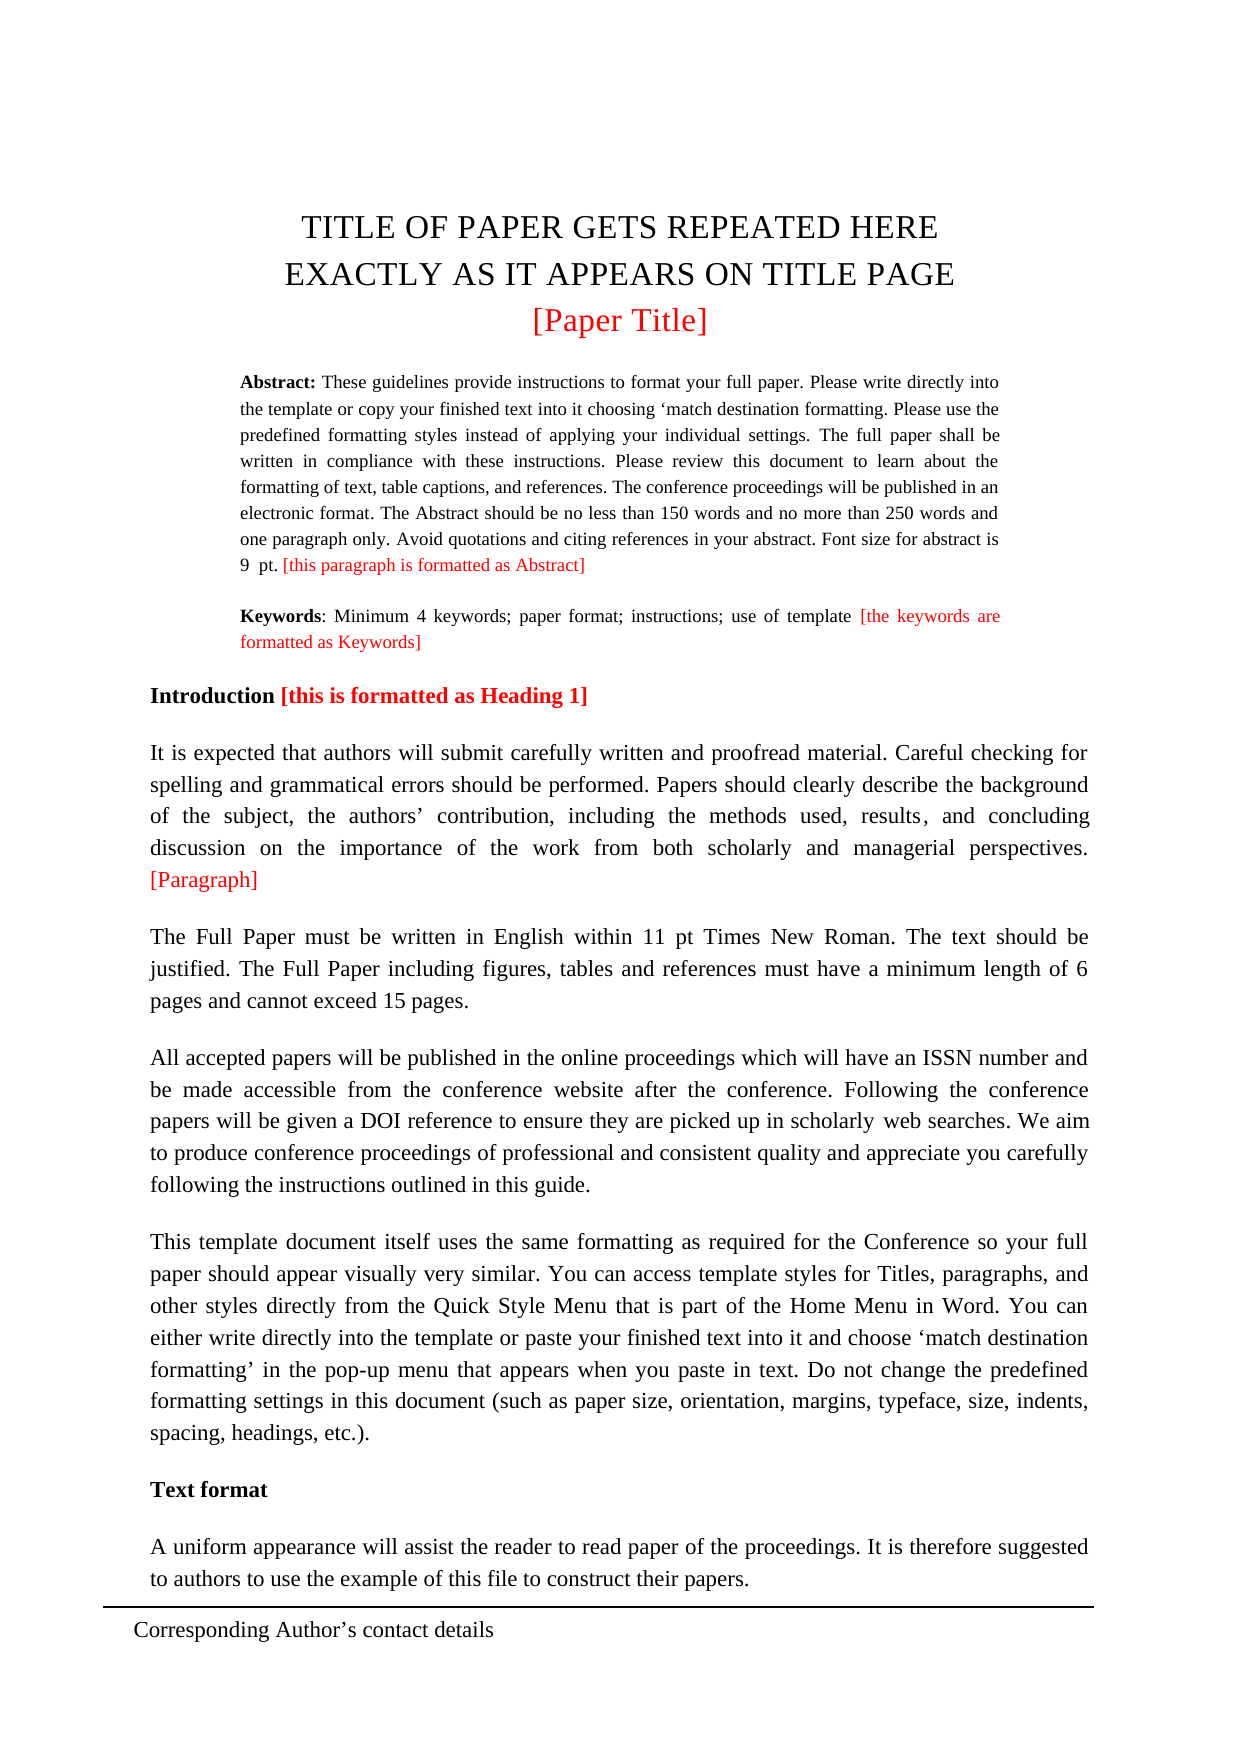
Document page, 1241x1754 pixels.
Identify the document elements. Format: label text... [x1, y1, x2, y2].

subtitle Introduction [this is formatted as Heading 1] [150, 682, 1090, 708]
subtitle Text format [150, 1476, 1090, 1503]
text All accepted papers will be published in the online proceedings which will have an ISSN number and be made accessible from the conference website after the conference. Following the conference papers will be given a DOI reference to ensure they are picked up in scholarly web searches. We aim to produce conference proceedings of professional and consistent quality and appreciate you carefully following the instructions outlined in this guide. [150, 1044, 1090, 1198]
text The Full Paper must be written in English within 11 pt Times New Roman. The text should be justified. The Full Paper including figures, tables and references must have a minimum length of 6 pages and cannot exceed 15 pages. [150, 923, 1090, 1013]
text Keywords: Minimum 4 keywords; paper format; instructions; use of template [the keywords are formatted as Keywords] [240, 605, 1000, 652]
text A uniform appearance will assist the reader to read paper of the proceedings. It is therefore suggested to authors to use the example of this file to construct their papers. [150, 1533, 1090, 1591]
text Corresponding Author’s contact details [103, 1612, 1094, 1642]
text This template document itself uses the same formatting as required for the Conference so your full paper should appear visually very similar. You can access template styles for Titles, paragraphs, and other styles directly from the Quick Style Menu that is part of the Home Menu in Word. You can either write directly into the template or paste your finished text into it and choose ‘match destination formatting’ in the pop-up menu that appears when you paste in text. Do not change the predefined formatting settings in this document (such as paper size, orientation, margins, typeface, size, indents, spacing, headings, etc.). [150, 1228, 1090, 1446]
text It is expected that authors will submit carefully written and proofread material. Careful checking for spelling and grammatical errors should be performed. Papers should clearly describe the background of the subject, the authors’ contribution, including the methods used, results, and concluding discussion on the importance of the work from both scholarly and managerial perspectives. [Paragraph] [150, 739, 1090, 893]
text TITLE OF PAPER GETS REPEATED HERE EXACTLY AS IT APPEARS ON TITLE PAGE [Paper Title] [240, 207, 1000, 338]
text Abstract: These guidelines provide instructions to format your full paper. Please write directly into the template or copy your finished text into it choosing ‘match destination formatting. Please use the predefined formatting styles instead of applying your individual settings. The full paper shall be written in compliance with these instructions. Please review this document to learn about the formatting of text, table captions, and references. The conference proceedings will be published in an electronic format. The Abstract should be no less than 150 words and no more than 250 words and one paragraph only. Avoid quotations and citing references in your abstract. Font size for abstract is 9 pt. [this paragraph is formatted as Abstract] [240, 371, 1000, 575]
